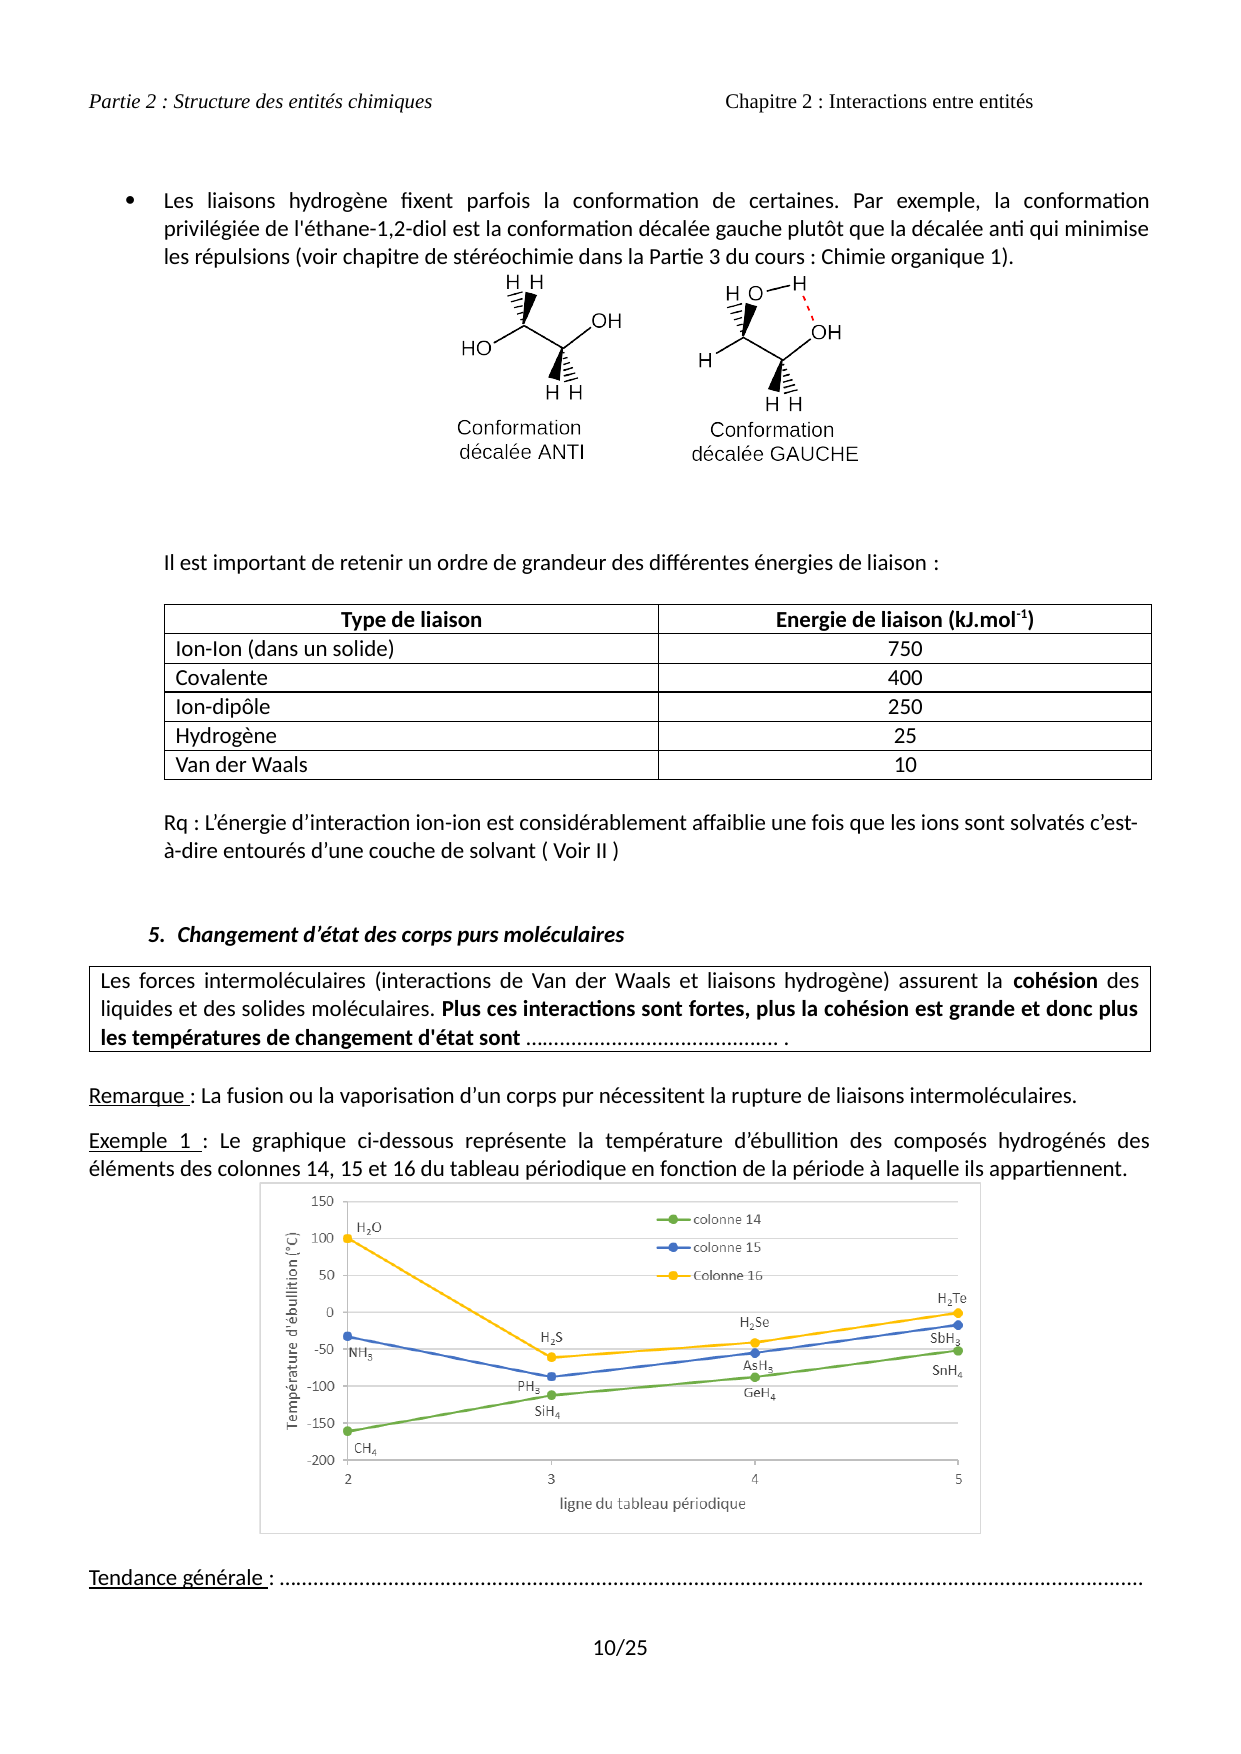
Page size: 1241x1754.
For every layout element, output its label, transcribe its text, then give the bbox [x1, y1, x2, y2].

text Remarque : La fusion ou la vaporisation d’un corps pur nécessitent la rupture de liaisons intermoléculaires. [88, 1081, 1152, 1109]
table_cell Ion-dipôle [165, 693, 658, 721]
table_cell 10 [659, 751, 1151, 779]
table_header Type de liaison [165, 605, 658, 633]
table_cell 750 [659, 634, 1151, 662]
text Exemple 1 : Le graphique ci-dessous représente la température d’ébullition des composés hydrogénés des éléments des colonnes 14, 15 et 16 du tableau périodique en fonction de la période à laquelle ils appartiennent. [88, 1127, 1152, 1183]
text Rq : L’énergie d’interaction ion-ion est considérablement affaiblie une fois que les ions sont solvatés c’est-à-dire entourés d’une couche de solvant ( Voir II ) [163, 808, 1152, 864]
table_header Les forces intermoléculaires (interactions de Van der Waals et liaisons hydrogène) assurent la cohésion des liquides et des solides moléculaires. Plus ces interactions sont fortes, plus la cohésion est grande et donc plus les températures de changement d'état sont …......................................... . [90, 967, 1150, 1051]
list Les liaisons hydrogène fixent parfois la conformation de certaines. Par exemple, la conformation privilégiée de l'éthane-1,2-diol est la conformation décalée gauche plutôt que la décalée anti qui minimise les répulsions (voir chapitre de stéréochimie dans la Partie 3 du cours : Chimie organique 1). [126, 186, 1152, 270]
table_cell 25 [659, 722, 1151, 749]
table_cell 250 [659, 693, 1151, 721]
table_cell Hydrogène [165, 722, 658, 749]
picture [259, 1182, 981, 1534]
text Tendance générale : …................................................................................................................................................... [88, 1563, 1152, 1591]
table_cell Ion-Ion (dans un solide) [165, 634, 658, 662]
table_cell Covalente [165, 664, 658, 691]
table_cell 400 [659, 664, 1151, 691]
table_header Energie de liaison (kJ.mol-1) [659, 605, 1151, 633]
text Il est important de retenir un ordre de grandeur des différentes énergies de liaison : [163, 548, 1152, 576]
list Changement d’état des corps purs moléculaires [148, 920, 1152, 948]
table_cell Van der Waals [165, 751, 658, 779]
